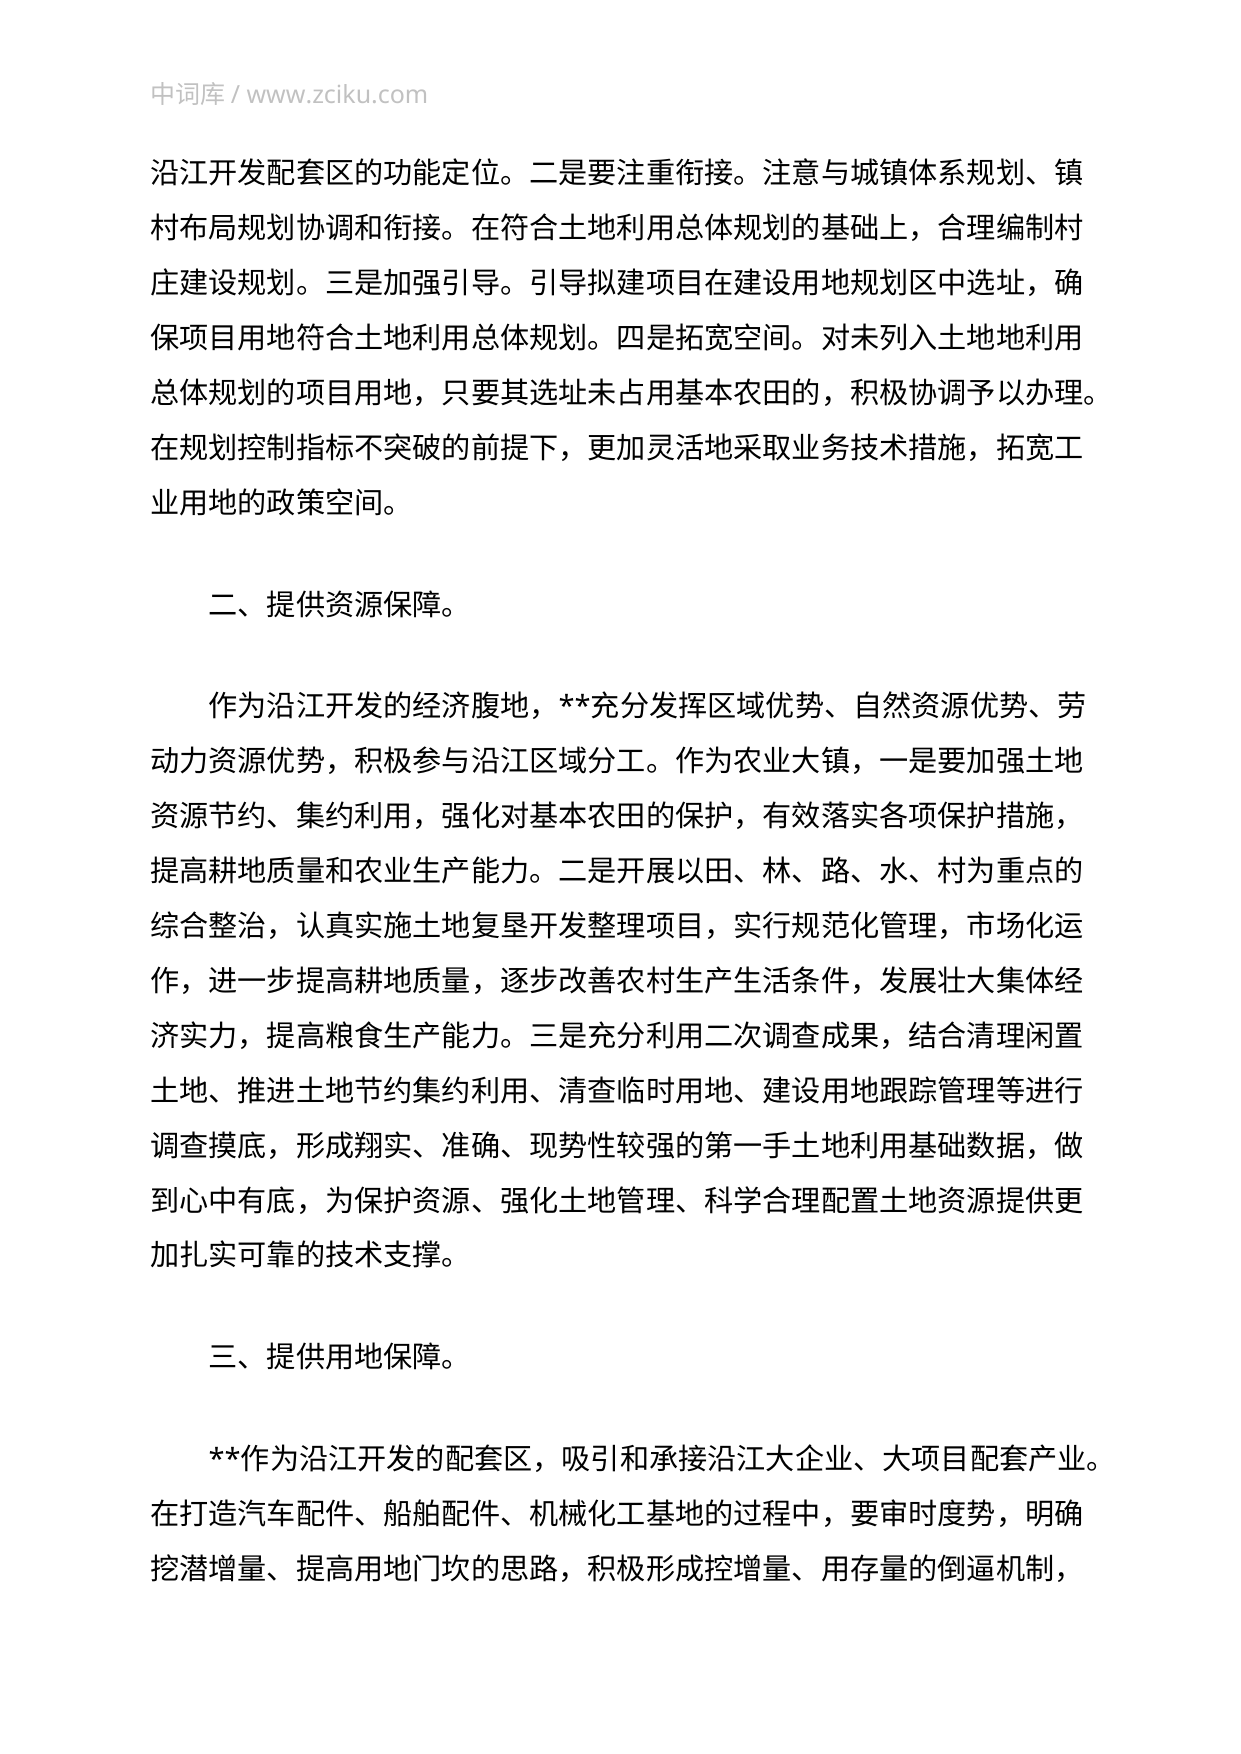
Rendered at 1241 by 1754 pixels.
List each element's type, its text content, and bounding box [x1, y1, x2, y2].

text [150, 1436, 1090, 1588]
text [150, 150, 1090, 522]
text 三、提供用地保障。 [150, 1334, 1090, 1376]
text 作为沿江开发的经济腹地，**充分发挥区域优势、自然资源优势、劳动力资源优势，积极参与沿江区域分工。作为农业大镇，一是要加强土地资源节约、集约利用，强化对基本农田的保护，有效落实各项保护措施，提高耕地质量和农业生产能力。二是开展以田、林、路、水、村为重点的综合整治，认真实施土地复垦开发整理项目，实行规范化管理，市场化运作，进一步提高耕地质量，逐步改善农村生产生活条件，发展壮大集体经济实力，提高粮食生产能力。三是充分利用二次调查成果，结合清理闲置土地、推进土地节约集约利用、清查临时用地、建设用地跟踪管理等进行调查摸底，形成翔实、准确、现势性较强的第一手土地利用基础数据，做到心中有底，为保护资源、强化土地管理、科学合理配置土地资源提供更加扎实可靠的技术支撑。 [150, 683, 1090, 1274]
text 二、提供资源保障。 [150, 581, 1090, 623]
